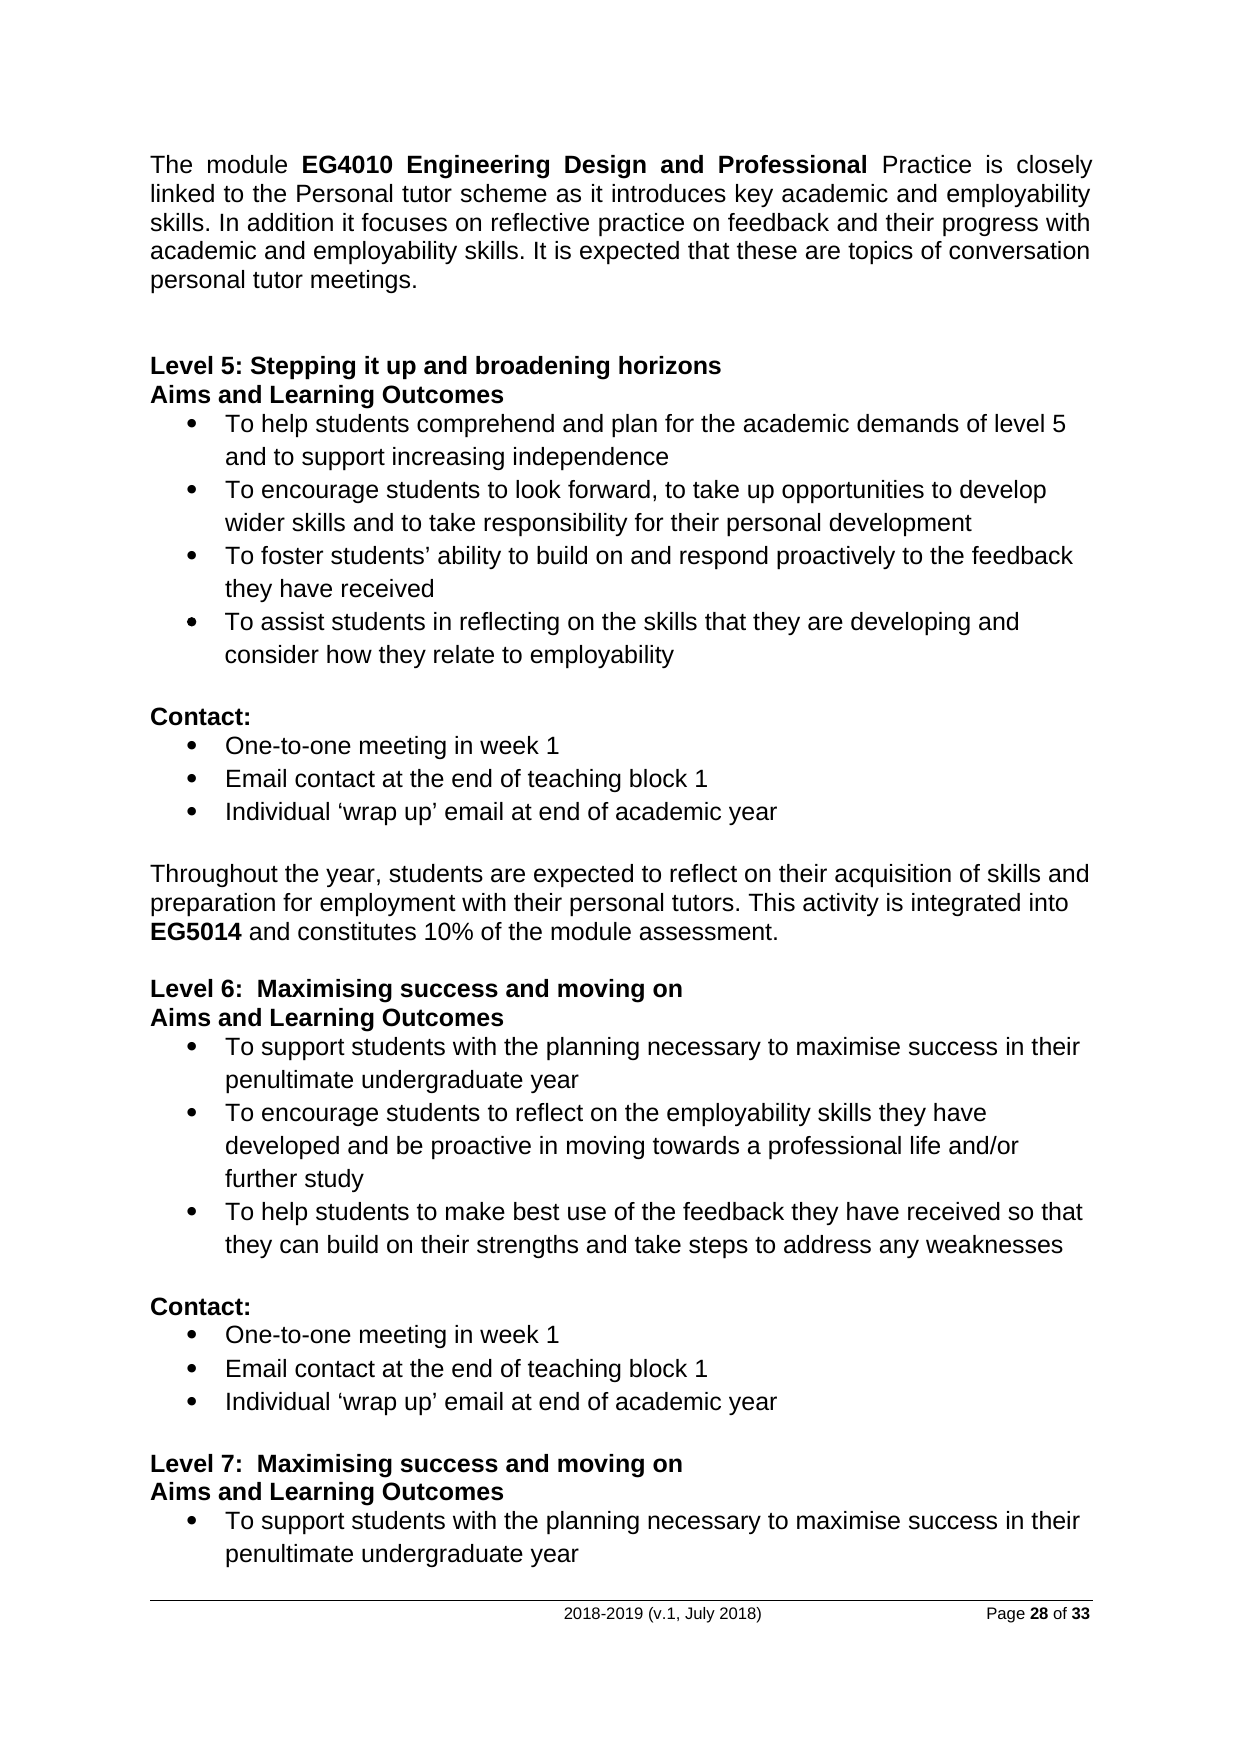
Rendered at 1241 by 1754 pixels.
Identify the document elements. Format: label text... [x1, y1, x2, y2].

list To encourage students to reflect on the employability skills they have developed and be proactive in moving towards a professional life and/or further study [187, 1098, 1093, 1192]
list One-to-one meeting in week 1 [187, 731, 1093, 760]
list Individual ‘wrap up’ email at end of academic year [187, 1387, 1093, 1416]
list One-to-one meeting in week 1 [187, 1320, 1093, 1349]
list To encourage students to look forward, to take up opportunities to develop wider skills and to take responsibility for their personal development [187, 475, 1093, 537]
list To help students comprehend and plan for the academic demands of level 5 and to support increasing independence [187, 409, 1093, 471]
text Aims and Learning Outcomes [150, 1003, 1093, 1031]
text Aims and Learning Outcomes [150, 1477, 1093, 1506]
text Level 5: Stepping it up and broadening horizons [150, 351, 1093, 380]
list To foster students’ ability to build on and respond proactively to the feedback they have received [187, 541, 1093, 603]
text Contact: [150, 1292, 1093, 1320]
text Level 6: Maximising success and moving on [150, 974, 1093, 1003]
text Throughout the year, students are expected to reflect on their acquisition of skills and preparation for employment with their personal tutors. This activity is integrated into EG5014 and constitutes 10% of the module assessment. [150, 859, 1093, 945]
list To assist students in reflecting on the skills that they are developing and consider how they relate to employability [187, 607, 1093, 669]
list Individual ‘wrap up’ email at end of academic year [187, 797, 1093, 826]
list Email contact at the end of teaching block 1 [187, 764, 1093, 793]
list To support students with the planning necessary to maximise success in their penultimate undergraduate year [187, 1031, 1093, 1093]
text Level 7: Maximising success and moving on [150, 1448, 1093, 1477]
text The module EG4010 Engineering Design and Professional Practice is closely linked to the Personal tutor scheme as it introduces key academic and employability skills. In addition it focuses on reflective practice on feedback and their progress with academic and employability skills. It is expected that these are topics of conversation personal tutor meetings. [150, 150, 1093, 294]
text Aims and Learning Outcomes [150, 380, 1093, 409]
list To support students with the planning necessary to maximise success in their penultimate undergraduate year [187, 1506, 1093, 1568]
list Email contact at the end of teaching block 1 [187, 1353, 1093, 1382]
text Contact: [150, 702, 1093, 731]
